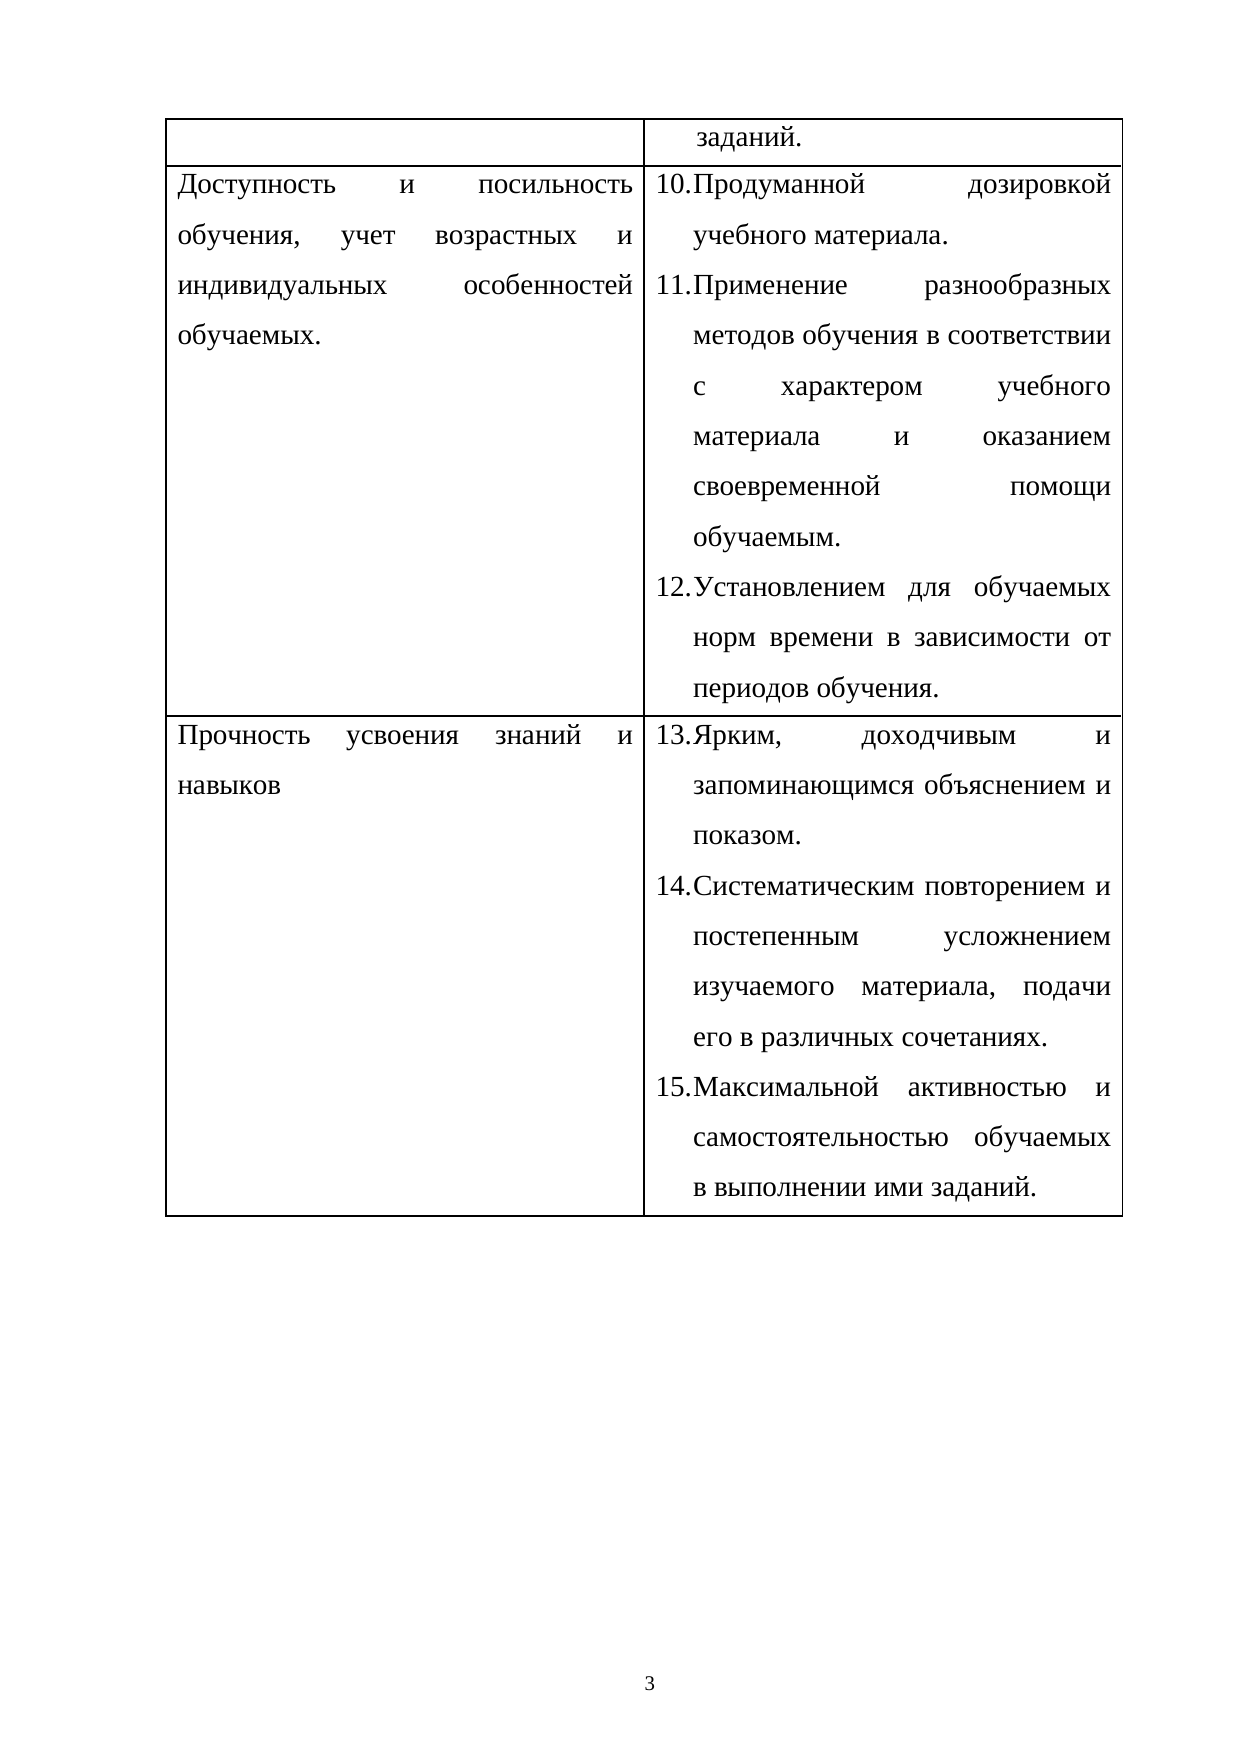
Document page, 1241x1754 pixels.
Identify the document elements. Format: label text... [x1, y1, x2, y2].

table_cell Продуманной дозировкой учебного материала. Применение разнообразных методов обучения в соответствии с характером учебного материала и оказанием своевременной помощи обучаемым. Установлением для обучаемых норм времени в зависимости от периодов обучения. [645, 165, 1122, 715]
table_cell Ярким, доходчивым и запоминающимся объяснением и показом. Систематическим повторением и постепенным усложнением изучаемого материала, подачи его в различных сочетаниях. Максимальной активностью и самостоятельностью обучаемых в выполнении ими заданий. [645, 715, 1122, 1215]
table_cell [645, 120, 1122, 165]
table_cell Доступность и посильность обучения, учет возрастных и индивидуальных особенностей обучаемых. [167, 167, 643, 715]
table_cell Прочность усвоения знаний и навыков [167, 717, 643, 1215]
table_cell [167, 120, 643, 165]
